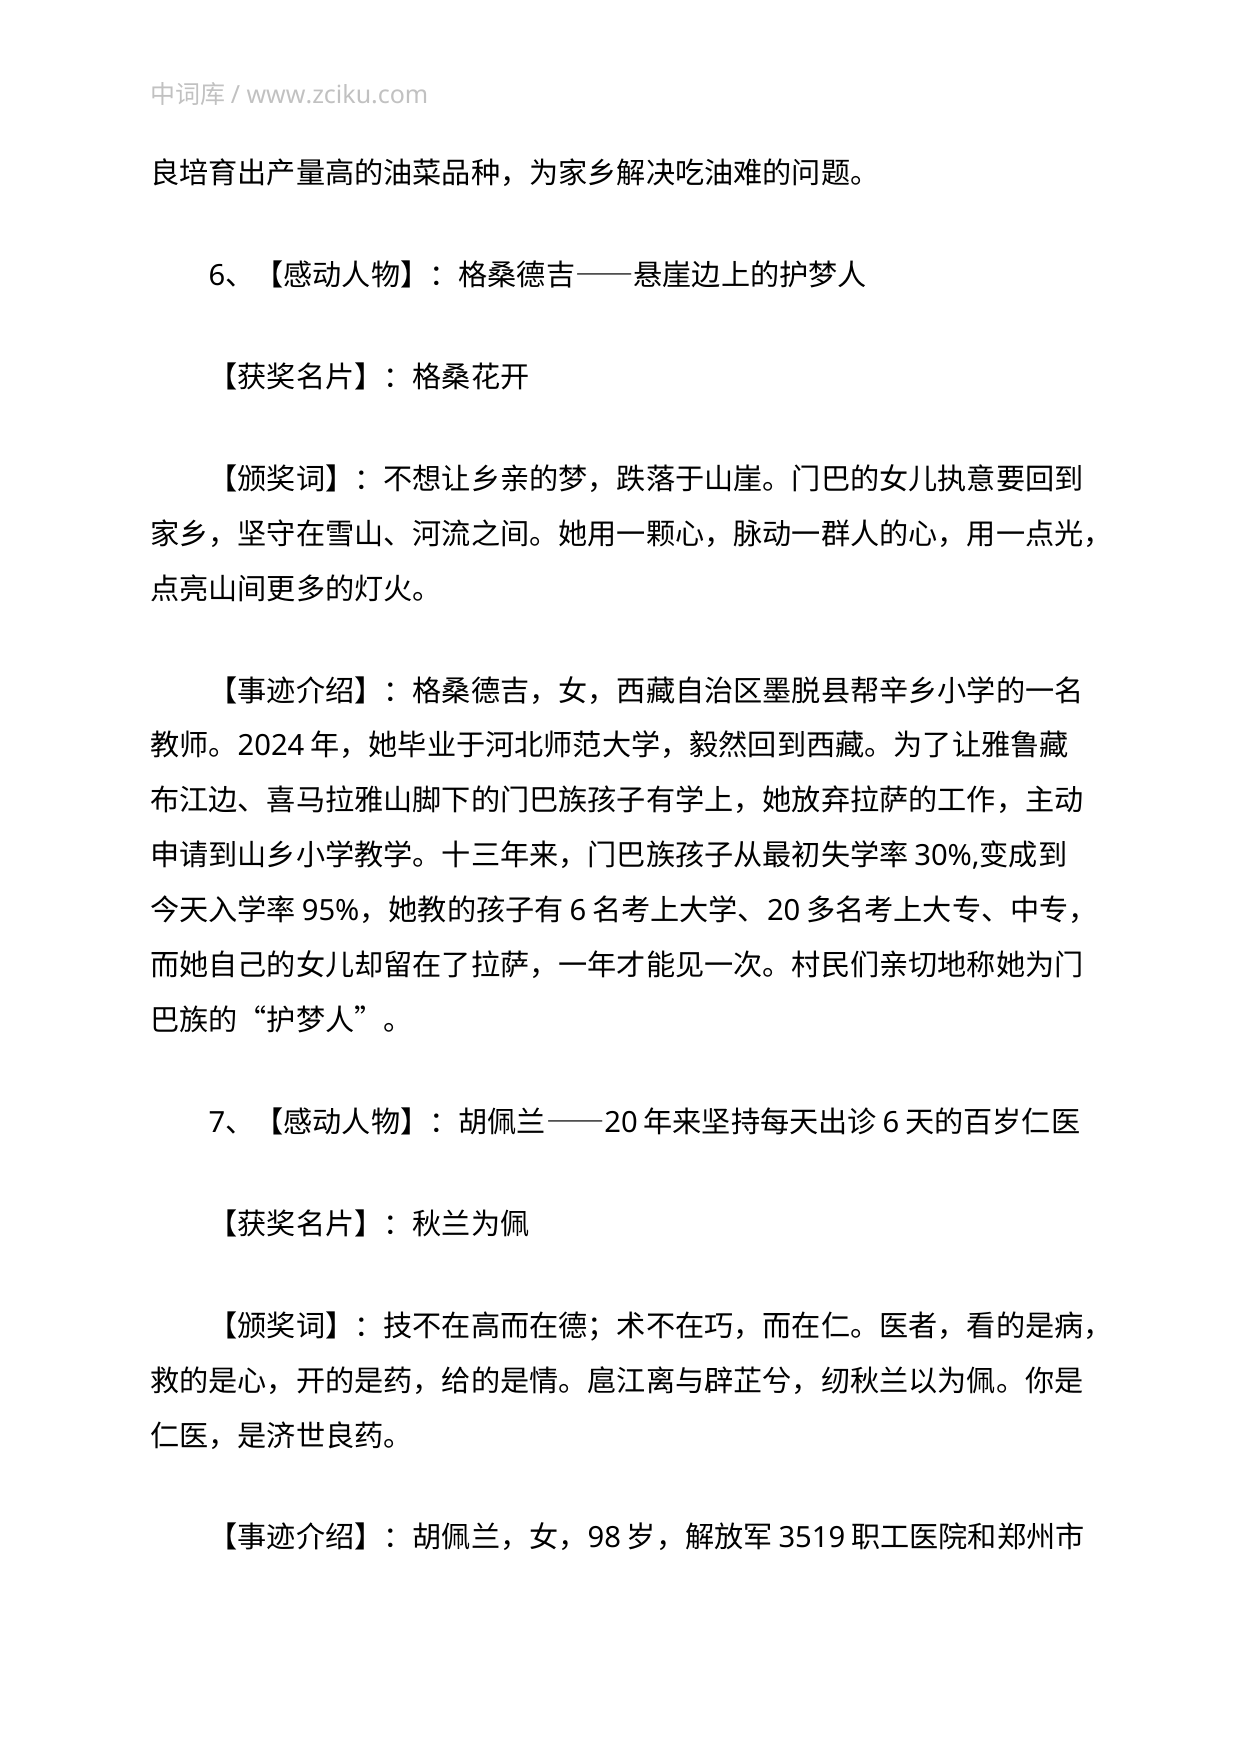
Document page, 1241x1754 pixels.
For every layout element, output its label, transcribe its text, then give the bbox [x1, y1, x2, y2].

text 【获奖名片】：格桑花开 [150, 354, 1090, 396]
text 【事迹介绍】：格桑德吉，女，西藏自治区墨脱县帮辛乡小学的一名教师。2024年，她毕业于河北师范大学，毅然回到西藏。为了让雅鲁藏布江边、喜马拉雅山脚下的门巴族孩子有学上，她放弃拉萨的工作，主动申请到山乡小学教学。十三年来，门巴族孩子从最初失学率30%,变成到今天入学率95%，她教的孩子有6名考上大学、20多名考上大专、中专，而她自己的女儿却留在了拉萨，一年才能见一次。村民们亲切地称她为门巴族的“护梦人”。 [150, 667, 1090, 1039]
text 【颁奖词】：技不在高而在德；术不在巧，而在仁。医者，看的是病，救的是心，开的是药，给的是情。扈江离与辟芷兮，纫秋兰以为佩。你是仁医，是济世良药。 [150, 1302, 1090, 1454]
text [150, 1514, 1090, 1556]
text 7、【感动人物】：胡佩兰——20年来坚持每天出诊6天的百岁仁医 [150, 1098, 1090, 1141]
text 6、【感动人物】：格桑德吉——悬崖边上的护梦人 [150, 252, 1090, 294]
text 【颁奖词】：不想让乡亲的梦，跌落于山崖。门巴的女儿执意要回到家乡，坚守在雪山、河流之间。她用一颗心，脉动一群人的心，用一点光，点亮山间更多的灯火。 [150, 456, 1090, 608]
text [150, 150, 1090, 192]
text 【获奖名片】：秋兰为佩 [150, 1201, 1090, 1243]
